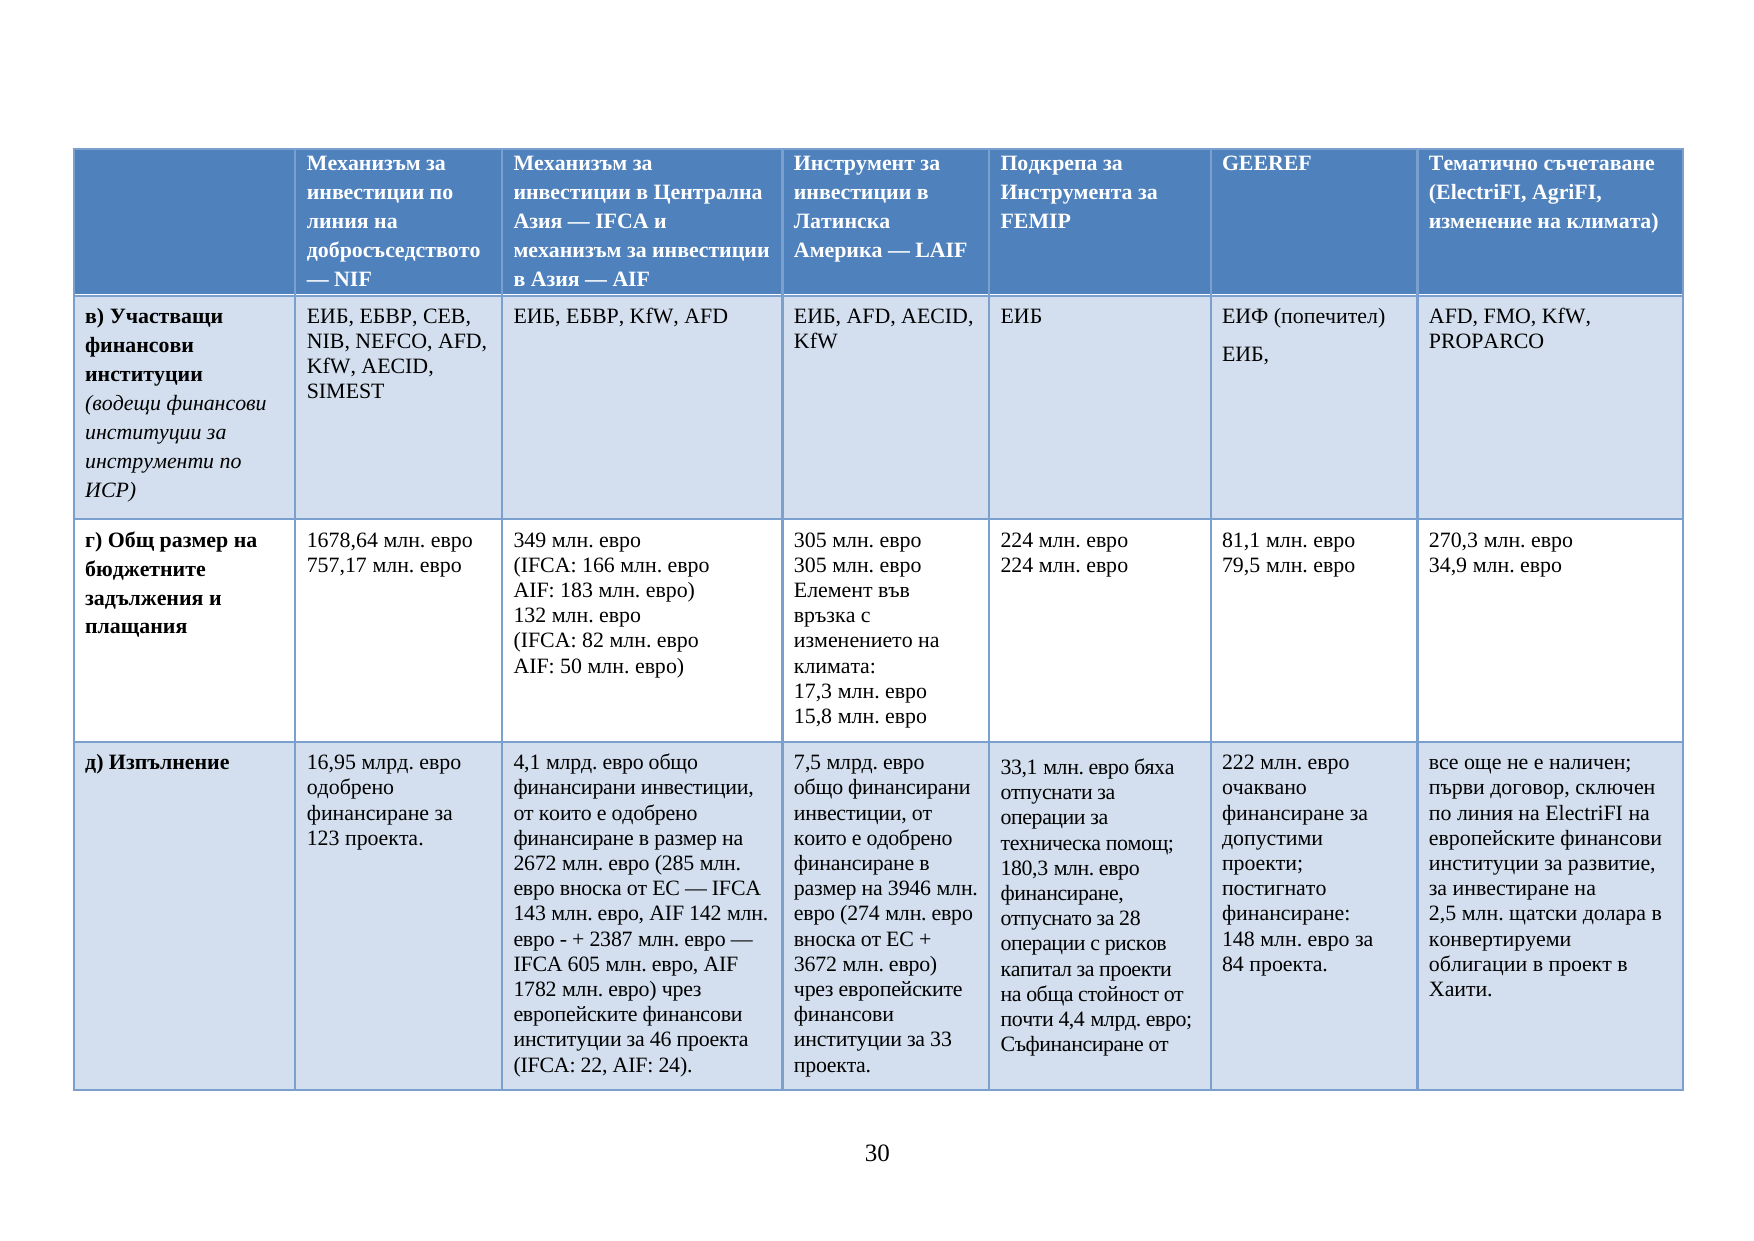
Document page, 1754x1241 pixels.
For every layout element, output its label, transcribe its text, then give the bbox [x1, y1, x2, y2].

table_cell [784, 743, 988, 1089]
table_cell д) Изпълнение [75, 743, 294, 1089]
table_cell AFD, FMO, KfW, PROPARCO [1419, 297, 1682, 518]
table_cell GEEREF [1212, 150, 1416, 294]
table_cell Инструмент за инвестиции в Латинска Америка — LAIF [784, 150, 988, 294]
table_cell 305 млн. евро 305 млн. евро Елемент във връзка с изменението на климата: 17,3 млн. евро 15,8 млн. евро [784, 520, 988, 741]
table_cell 270,3 млн. евро 34,9 млн. евро [1419, 520, 1682, 741]
table_cell ЕИБ, ЕБВР, CEB, NIB, NEFCO, AFD, KfW, AECID, SIMEST [296, 297, 501, 518]
table_cell 81,1 млн. евро 79,5 млн. евро [1212, 520, 1416, 741]
table_cell 224 млн. евро 224 млн. евро [990, 520, 1210, 741]
table_cell г) Общ размер на бюджетните задължения и плащания [75, 520, 294, 741]
table_cell в) Участващи финансови институции (водещи финансови институции за инструменти по ИСР) [75, 297, 294, 518]
table_cell [75, 150, 294, 294]
table_cell Подкрепа за Инструмента за FEMIP [990, 150, 1210, 294]
table_cell 349 млн. евро (IFCA: 166 млн. евро AIF: 183 млн. евро) 132 млн. евро (IFCA: 82 млн. евро AIF: 50 млн. евро) [503, 520, 781, 741]
table_cell EИБ, AFD, AECID, KfW [784, 297, 988, 518]
table_cell Механизъм за инвестиции в Централна Азия — IFCA и механизъм за инвестиции в Азия — AIF [503, 150, 781, 294]
table_cell ЕИФ (попечител) ЕИБ, [1212, 297, 1416, 518]
table_cell ЕИБ [990, 297, 1210, 518]
table_cell 1678,64 млн. евро 757,17 млн. евро [296, 520, 501, 741]
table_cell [1212, 743, 1416, 1089]
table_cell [503, 743, 781, 1089]
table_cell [296, 743, 501, 1089]
table_cell Тематично съчетаване (ElectriFI, AgriFI, изменение на климата) [1419, 150, 1682, 294]
table_cell Механизъм за инвестиции по линия на добросъседството — NIF [296, 150, 501, 294]
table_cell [1419, 743, 1682, 1089]
table_cell ЕИБ, ЕБВР, KfW, AFD [503, 297, 781, 518]
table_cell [990, 743, 1210, 1089]
